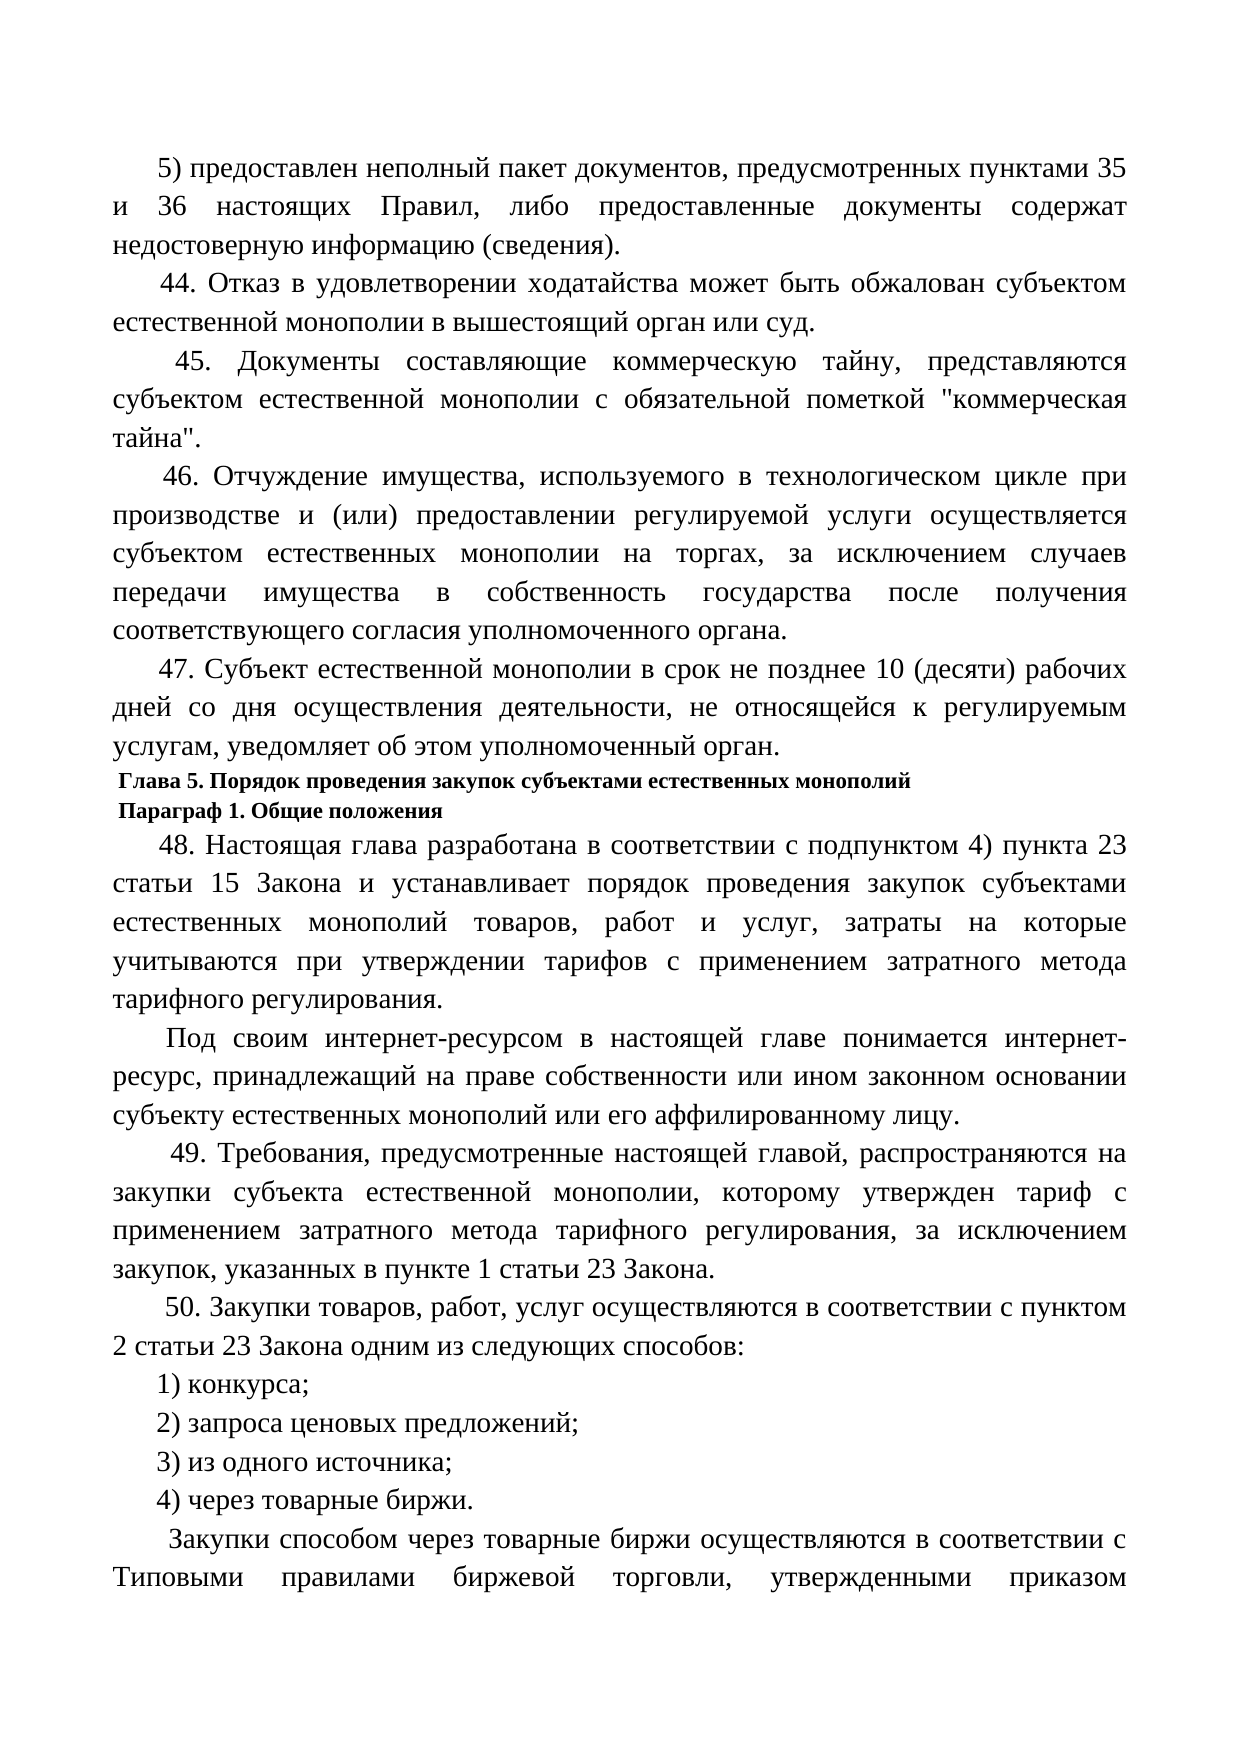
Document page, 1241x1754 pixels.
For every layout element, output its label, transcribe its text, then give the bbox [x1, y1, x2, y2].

text 48. Настоящая глава разработана в соответствии с подпунктом 4) пункта 23 статьи 15 Закона и устанавливает порядок проведения закупок субъектами естественных монополий товаров, работ и услуг, затраты на которые учитываются при утверждении тарифов с применением затратного метода тарифного регулирования. [112, 827, 1128, 1015]
text 5) предоставлен неполный пакет документов, предусмотренных пунктами 35 и 36 настоящих Правил, либо предоставленные документы содержат недостоверную информацию (сведения). [112, 150, 1128, 261]
text Параграф 1. Общие положения [112, 797, 1128, 823]
text 1) конкурса; [112, 1367, 1128, 1400]
text 44. Отказ в удовлетворении ходатайства может быть обжалован субъектом естественной монополии в вышестоящий орган или суд. [112, 266, 1128, 338]
text 4) через товарные биржи. [112, 1482, 1128, 1516]
text Глава 5. Порядок проведения закупок субъектами естественных монополий [112, 767, 1128, 793]
text 3) из одного источника; [112, 1444, 1128, 1477]
text 47. Субъект естественной монополии в срок не позднее 10 (десяти) рабочих дней со дня осуществления деятельности, не относящейся к регулируемым услугам, уведомляет об этом уполномоченный орган. [112, 651, 1128, 762]
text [112, 1521, 1128, 1593]
text Под своим интернет-ресурсом в настоящей главе понимается интернет-ресурс, принадлежащий на праве собственности или ином законном основании субъекту естественных монополий или его аффилированному лицу. [112, 1020, 1128, 1130]
text 46. Отчуждение имущества, используемого в технологическом цикле при производстве и (или) предоставлении регулируемой услуги осуществляется субъектом естественных монополии на торгах, за исключением случаев передачи имущества в собственность государства после получения соответствующего согласия уполномоченного органа. [112, 458, 1128, 646]
text 50. Закупки товаров, работ, услуг осуществляются в соответствии с пунктом 2 статьи 23 Закона одним из следующих способов: [112, 1289, 1128, 1362]
text 49. Требования, предусмотренные настоящей главой, распространяются на закупки субъекта естественной монополии, которому утвержден тариф с применением затратного метода тарифного регулирования, за исключением закупок, указанных в пункте 1 статьи 23 Закона. [112, 1135, 1128, 1284]
text 2) запроса ценовых предложений; [112, 1405, 1128, 1439]
text 45. Документы составляющие коммерческую тайну, представляются субъектом естественной монополии с обязательной пометкой "коммерческая тайна". [112, 343, 1128, 453]
